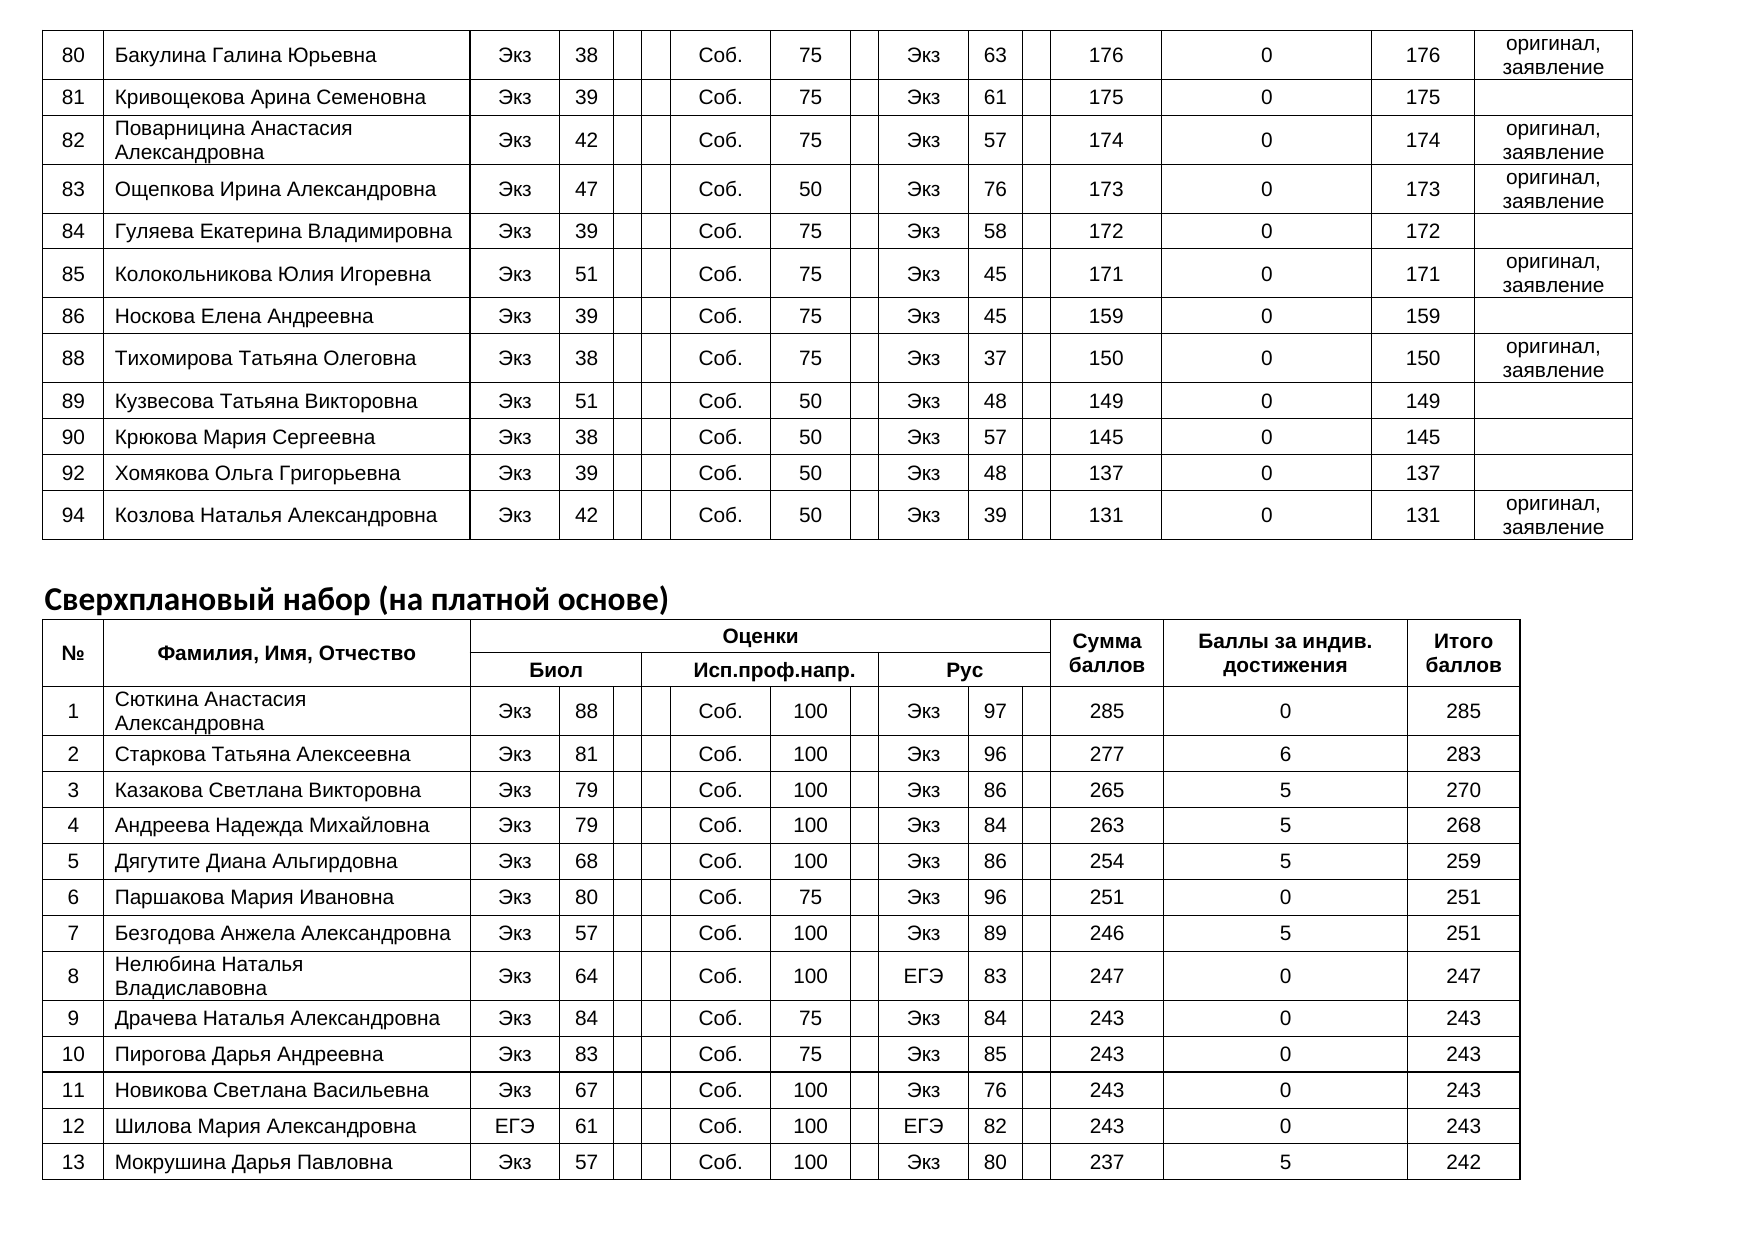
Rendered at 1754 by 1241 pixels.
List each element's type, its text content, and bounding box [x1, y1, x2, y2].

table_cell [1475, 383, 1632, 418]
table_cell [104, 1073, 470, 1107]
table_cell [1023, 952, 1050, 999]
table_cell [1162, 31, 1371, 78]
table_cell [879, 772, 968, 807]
text Сверхплановый набор (на платной основе) [44, 578, 1698, 619]
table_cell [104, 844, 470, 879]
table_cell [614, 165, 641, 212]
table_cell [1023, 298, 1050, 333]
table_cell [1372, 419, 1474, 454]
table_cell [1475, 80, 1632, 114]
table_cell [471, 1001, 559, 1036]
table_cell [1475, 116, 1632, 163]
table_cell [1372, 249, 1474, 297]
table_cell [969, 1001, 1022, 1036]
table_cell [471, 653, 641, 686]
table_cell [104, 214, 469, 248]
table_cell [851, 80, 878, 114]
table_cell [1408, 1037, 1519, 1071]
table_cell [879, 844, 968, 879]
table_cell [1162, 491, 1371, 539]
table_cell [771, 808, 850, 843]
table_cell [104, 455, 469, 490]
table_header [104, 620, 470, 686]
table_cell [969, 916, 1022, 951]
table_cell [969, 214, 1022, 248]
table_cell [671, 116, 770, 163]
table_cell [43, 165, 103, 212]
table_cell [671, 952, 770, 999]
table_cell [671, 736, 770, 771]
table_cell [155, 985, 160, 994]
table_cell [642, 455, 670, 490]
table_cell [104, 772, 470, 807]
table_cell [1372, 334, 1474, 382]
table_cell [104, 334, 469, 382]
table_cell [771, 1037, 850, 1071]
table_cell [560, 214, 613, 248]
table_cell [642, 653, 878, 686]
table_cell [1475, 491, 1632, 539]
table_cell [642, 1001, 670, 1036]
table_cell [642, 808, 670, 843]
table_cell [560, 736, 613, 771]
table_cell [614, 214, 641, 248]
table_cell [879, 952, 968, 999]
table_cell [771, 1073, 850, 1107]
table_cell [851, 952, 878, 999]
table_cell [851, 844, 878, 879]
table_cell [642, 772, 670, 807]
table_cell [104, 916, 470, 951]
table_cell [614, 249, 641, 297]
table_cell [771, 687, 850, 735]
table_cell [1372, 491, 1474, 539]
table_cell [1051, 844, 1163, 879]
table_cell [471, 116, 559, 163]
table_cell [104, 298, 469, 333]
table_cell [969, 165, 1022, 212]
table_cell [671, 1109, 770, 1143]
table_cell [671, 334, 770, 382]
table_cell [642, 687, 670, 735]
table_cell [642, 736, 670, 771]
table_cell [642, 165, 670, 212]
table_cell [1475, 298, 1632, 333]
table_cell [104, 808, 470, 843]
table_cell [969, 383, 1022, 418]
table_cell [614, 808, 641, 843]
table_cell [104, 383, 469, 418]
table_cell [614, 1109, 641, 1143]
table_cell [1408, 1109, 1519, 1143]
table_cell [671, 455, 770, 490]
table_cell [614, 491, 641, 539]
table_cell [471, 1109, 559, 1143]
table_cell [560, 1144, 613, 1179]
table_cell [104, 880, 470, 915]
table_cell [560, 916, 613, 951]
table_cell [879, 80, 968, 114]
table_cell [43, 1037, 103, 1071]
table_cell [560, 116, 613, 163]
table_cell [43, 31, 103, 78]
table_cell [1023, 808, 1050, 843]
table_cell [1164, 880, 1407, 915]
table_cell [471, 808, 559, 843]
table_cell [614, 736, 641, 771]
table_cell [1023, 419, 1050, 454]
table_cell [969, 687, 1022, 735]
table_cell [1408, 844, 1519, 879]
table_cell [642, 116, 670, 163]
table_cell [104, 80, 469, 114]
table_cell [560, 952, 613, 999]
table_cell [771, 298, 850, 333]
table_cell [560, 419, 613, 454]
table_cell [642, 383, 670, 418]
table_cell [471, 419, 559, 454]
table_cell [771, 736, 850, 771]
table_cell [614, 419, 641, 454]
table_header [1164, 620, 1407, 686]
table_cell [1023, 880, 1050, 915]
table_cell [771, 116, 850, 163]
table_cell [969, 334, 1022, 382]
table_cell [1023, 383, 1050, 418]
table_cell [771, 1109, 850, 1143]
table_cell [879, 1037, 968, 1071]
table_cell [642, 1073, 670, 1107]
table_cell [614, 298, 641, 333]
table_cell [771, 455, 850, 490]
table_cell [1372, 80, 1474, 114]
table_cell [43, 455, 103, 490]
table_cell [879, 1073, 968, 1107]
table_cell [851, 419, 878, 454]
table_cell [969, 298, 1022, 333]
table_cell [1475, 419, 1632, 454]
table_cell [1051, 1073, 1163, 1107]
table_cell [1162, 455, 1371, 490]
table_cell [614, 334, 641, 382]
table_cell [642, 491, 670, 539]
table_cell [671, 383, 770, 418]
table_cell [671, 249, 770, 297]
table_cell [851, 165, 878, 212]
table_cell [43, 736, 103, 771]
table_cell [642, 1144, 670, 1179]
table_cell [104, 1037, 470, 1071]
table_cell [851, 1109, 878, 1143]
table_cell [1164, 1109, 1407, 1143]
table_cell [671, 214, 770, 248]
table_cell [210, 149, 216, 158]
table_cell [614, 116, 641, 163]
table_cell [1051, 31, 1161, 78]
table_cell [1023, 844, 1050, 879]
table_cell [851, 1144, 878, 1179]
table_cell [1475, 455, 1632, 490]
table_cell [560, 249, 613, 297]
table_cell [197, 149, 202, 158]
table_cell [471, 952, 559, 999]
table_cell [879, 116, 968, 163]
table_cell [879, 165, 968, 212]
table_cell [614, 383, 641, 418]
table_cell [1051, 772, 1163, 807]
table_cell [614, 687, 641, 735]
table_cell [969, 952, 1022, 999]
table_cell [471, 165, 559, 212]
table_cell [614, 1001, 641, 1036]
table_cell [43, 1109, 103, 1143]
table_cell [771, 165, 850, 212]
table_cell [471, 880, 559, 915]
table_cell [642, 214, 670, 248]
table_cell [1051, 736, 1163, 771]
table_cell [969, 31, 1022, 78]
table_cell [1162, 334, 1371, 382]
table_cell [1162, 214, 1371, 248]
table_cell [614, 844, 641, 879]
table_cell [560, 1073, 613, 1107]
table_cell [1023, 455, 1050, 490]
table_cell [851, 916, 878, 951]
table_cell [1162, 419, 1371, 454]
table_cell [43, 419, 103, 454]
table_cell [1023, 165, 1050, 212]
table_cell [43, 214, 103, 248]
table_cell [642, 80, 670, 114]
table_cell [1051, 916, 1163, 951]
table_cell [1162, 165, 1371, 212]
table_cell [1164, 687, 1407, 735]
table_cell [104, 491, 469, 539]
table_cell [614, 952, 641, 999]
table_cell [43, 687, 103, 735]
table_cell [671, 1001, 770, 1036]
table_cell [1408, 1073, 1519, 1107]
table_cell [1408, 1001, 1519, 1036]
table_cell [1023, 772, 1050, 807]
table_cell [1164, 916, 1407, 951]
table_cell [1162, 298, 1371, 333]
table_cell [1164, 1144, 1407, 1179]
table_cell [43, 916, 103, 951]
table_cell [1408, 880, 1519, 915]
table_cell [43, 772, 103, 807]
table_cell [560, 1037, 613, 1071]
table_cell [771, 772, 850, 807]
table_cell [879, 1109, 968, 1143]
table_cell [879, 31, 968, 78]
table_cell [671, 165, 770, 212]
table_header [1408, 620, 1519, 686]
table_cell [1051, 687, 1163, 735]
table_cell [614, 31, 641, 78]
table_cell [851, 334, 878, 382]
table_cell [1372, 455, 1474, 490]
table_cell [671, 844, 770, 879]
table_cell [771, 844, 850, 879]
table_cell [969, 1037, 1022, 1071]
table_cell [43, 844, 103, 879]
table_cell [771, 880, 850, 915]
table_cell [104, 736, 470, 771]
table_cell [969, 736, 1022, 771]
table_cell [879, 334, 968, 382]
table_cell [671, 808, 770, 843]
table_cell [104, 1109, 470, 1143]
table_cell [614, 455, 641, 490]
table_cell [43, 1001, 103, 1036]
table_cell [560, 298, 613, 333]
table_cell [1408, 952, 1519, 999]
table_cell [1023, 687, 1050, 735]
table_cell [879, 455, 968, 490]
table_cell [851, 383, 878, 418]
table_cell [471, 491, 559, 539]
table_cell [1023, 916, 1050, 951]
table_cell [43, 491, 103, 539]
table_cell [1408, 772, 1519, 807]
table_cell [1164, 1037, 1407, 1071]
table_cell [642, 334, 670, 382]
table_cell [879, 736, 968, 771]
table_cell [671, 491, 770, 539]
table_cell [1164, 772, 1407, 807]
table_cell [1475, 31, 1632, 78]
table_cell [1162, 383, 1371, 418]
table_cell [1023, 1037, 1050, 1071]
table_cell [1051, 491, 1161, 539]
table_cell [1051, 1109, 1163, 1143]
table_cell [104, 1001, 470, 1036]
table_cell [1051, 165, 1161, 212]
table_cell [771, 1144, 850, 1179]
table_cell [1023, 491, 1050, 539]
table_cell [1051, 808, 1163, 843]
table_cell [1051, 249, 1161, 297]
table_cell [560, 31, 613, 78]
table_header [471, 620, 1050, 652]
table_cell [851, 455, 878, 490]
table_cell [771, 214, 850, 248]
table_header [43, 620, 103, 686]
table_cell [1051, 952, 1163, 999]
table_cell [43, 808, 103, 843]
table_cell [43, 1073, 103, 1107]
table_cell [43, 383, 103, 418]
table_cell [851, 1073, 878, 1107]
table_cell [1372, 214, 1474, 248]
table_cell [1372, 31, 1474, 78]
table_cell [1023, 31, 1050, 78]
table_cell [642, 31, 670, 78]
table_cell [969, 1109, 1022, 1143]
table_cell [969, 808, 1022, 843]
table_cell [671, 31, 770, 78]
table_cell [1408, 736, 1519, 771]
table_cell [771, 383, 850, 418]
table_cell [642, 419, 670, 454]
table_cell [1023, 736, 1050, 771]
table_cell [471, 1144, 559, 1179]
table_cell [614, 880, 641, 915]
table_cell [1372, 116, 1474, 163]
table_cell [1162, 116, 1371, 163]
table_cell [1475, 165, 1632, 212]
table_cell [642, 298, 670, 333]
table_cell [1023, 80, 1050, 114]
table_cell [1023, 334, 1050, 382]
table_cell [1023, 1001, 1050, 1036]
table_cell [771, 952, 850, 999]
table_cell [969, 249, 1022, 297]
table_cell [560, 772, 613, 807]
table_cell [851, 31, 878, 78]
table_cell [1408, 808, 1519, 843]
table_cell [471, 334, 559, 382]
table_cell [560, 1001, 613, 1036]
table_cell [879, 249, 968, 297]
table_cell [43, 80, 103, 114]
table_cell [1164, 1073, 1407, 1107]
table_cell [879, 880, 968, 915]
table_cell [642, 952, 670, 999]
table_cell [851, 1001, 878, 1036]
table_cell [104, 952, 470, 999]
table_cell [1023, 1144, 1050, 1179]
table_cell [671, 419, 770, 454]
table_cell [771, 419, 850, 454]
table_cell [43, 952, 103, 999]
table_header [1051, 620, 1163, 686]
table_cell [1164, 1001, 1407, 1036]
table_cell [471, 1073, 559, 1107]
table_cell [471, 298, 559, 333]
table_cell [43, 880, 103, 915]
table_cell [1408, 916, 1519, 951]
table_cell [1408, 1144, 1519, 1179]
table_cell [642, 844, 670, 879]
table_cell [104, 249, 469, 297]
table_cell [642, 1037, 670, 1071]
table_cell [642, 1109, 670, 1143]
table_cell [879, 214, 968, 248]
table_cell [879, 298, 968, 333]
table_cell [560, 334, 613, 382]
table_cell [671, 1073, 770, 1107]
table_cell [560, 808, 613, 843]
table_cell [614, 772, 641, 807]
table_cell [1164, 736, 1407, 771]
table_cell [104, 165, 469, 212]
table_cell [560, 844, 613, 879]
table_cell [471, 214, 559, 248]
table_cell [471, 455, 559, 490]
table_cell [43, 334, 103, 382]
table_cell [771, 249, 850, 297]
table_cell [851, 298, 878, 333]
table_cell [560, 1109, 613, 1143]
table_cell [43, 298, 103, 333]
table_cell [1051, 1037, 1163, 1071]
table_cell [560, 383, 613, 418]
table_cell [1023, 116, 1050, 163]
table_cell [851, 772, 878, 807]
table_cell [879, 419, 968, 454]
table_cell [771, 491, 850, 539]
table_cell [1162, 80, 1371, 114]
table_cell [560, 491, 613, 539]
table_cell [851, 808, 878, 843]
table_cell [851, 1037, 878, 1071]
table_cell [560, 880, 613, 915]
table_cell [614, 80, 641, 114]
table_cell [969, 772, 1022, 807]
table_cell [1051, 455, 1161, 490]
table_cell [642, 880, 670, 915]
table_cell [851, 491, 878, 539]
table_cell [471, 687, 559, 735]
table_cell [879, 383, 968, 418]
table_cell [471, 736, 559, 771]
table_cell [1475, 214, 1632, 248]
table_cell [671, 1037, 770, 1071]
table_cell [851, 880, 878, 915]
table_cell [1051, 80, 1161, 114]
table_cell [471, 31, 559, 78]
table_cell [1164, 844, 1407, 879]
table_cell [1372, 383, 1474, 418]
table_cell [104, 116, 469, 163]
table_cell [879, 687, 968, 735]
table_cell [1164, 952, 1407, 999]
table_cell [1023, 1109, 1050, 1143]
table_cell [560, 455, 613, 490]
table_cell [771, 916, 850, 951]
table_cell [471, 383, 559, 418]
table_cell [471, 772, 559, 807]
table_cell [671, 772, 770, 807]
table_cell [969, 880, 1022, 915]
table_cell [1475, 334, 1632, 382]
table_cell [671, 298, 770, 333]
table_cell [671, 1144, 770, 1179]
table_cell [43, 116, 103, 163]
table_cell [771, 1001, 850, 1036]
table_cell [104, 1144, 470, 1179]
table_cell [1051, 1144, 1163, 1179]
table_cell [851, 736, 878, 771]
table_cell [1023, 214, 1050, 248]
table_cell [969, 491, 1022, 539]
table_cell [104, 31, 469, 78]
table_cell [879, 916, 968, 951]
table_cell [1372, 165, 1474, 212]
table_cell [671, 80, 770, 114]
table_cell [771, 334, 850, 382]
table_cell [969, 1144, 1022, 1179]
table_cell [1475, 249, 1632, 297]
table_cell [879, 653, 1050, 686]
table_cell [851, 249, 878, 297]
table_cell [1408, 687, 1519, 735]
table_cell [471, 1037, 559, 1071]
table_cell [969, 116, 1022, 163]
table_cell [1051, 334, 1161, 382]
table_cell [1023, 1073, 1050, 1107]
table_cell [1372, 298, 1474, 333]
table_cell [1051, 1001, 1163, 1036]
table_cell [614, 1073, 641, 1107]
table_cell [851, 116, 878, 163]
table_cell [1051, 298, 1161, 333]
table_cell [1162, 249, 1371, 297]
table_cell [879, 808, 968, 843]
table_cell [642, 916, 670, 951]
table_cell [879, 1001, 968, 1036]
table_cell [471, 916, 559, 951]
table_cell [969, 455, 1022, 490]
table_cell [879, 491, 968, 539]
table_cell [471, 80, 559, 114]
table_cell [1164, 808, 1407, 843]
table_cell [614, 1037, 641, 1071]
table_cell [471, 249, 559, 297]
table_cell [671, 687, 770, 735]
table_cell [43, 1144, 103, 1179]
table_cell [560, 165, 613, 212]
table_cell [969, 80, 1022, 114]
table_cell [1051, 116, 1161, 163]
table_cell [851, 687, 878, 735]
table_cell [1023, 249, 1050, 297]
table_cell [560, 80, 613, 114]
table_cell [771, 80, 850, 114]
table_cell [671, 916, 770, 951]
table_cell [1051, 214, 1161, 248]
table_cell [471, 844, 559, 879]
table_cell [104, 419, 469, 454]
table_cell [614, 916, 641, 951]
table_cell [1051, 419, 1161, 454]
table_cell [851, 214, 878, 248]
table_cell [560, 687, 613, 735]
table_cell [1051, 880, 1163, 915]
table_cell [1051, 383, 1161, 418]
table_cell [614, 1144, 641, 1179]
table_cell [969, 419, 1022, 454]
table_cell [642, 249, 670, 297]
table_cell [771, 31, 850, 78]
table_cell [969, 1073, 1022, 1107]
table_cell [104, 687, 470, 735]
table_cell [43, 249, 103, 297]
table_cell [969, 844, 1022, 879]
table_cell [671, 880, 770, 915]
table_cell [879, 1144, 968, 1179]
